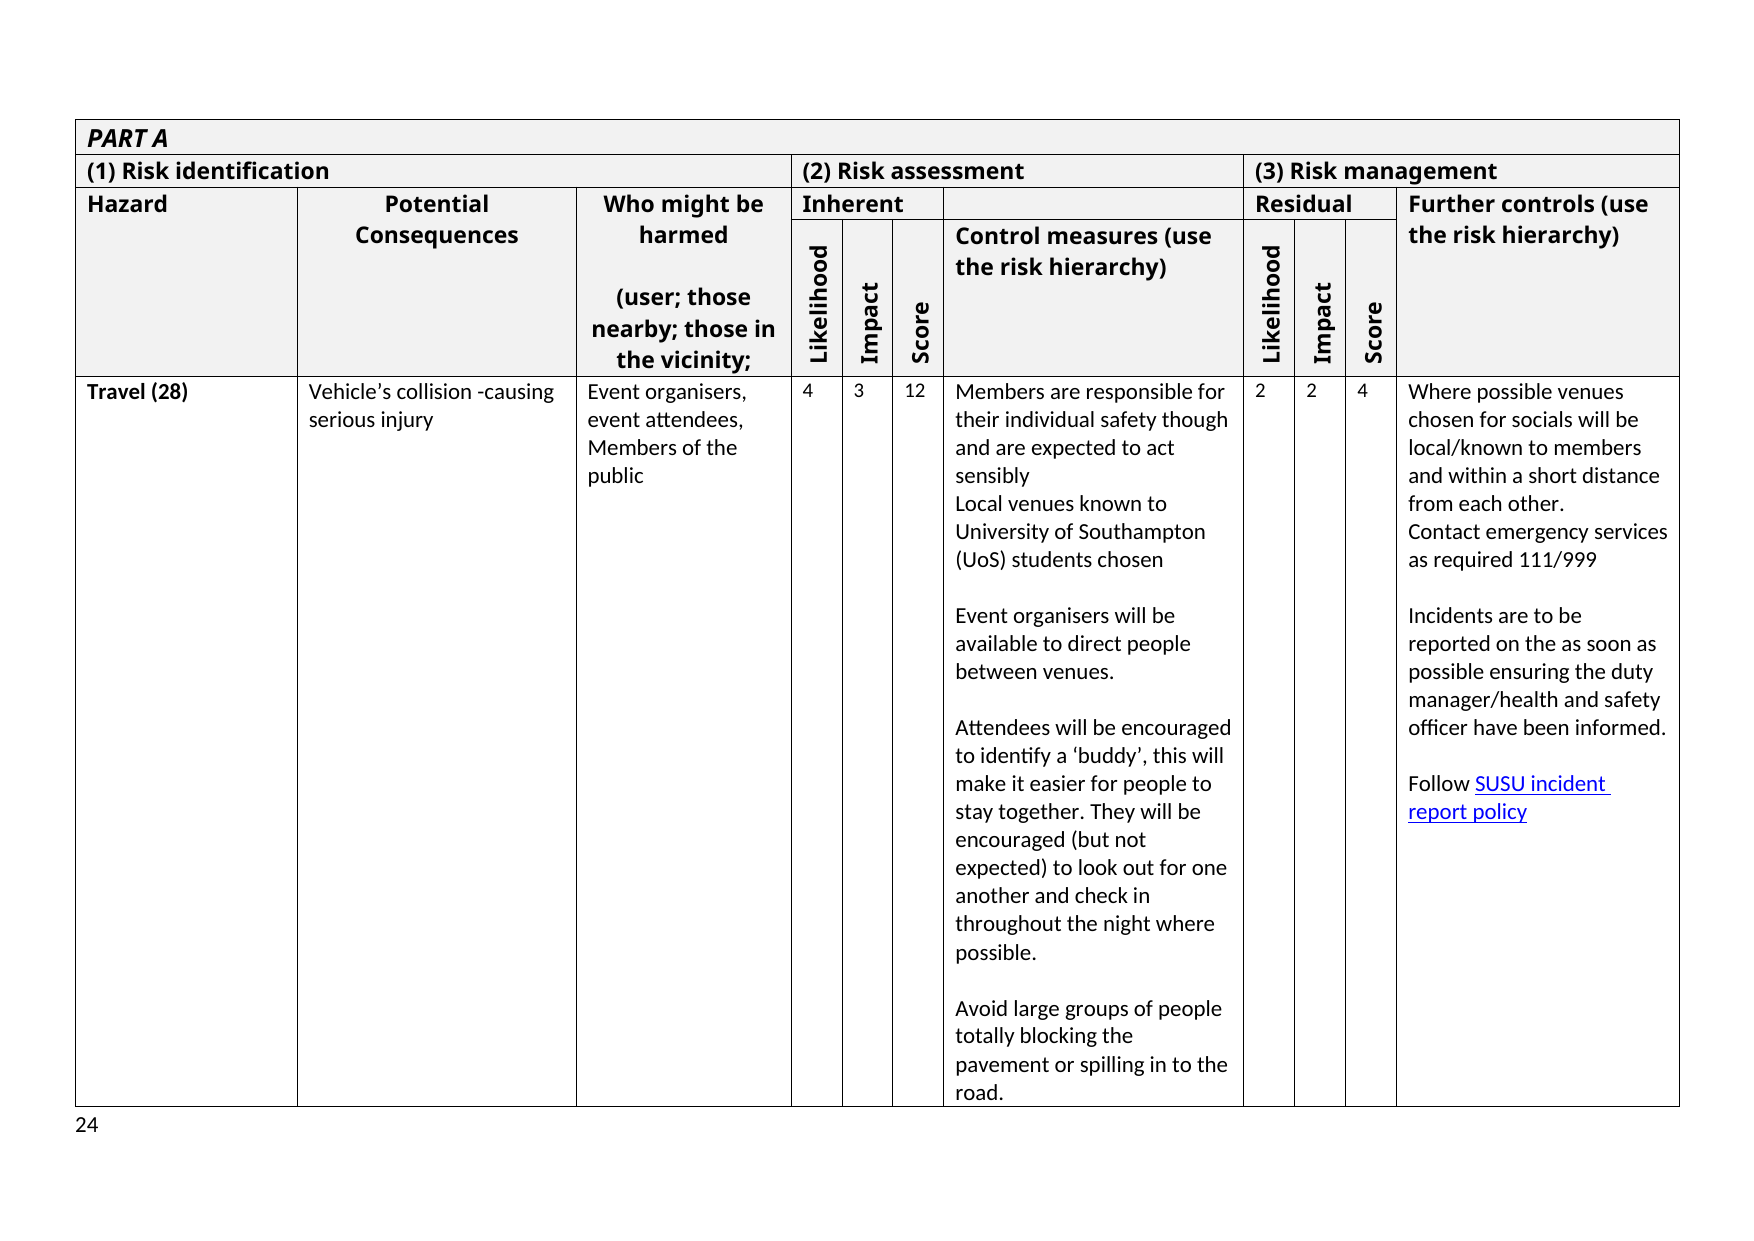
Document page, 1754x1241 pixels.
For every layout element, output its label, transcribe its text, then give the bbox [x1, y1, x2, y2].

table_cell 4 [792, 377, 842, 1106]
table_cell Who might be harmed (user; those nearby; those in the vicinity; members of the public) [577, 188, 791, 376]
table_cell (3) Risk management [1244, 155, 1679, 187]
table_cell Event organisers, event attendees, Members of the public [577, 377, 791, 1106]
table_cell 3 [843, 377, 892, 1106]
table_cell Potential Consequences [298, 188, 576, 376]
table_cell Further controls (use the risk hierarchy) [1397, 188, 1679, 376]
table_cell Residual [1244, 188, 1396, 219]
table_cell Where possible venues chosen for socials will be local/known to members and within a short distance from each other. Contact emergency services as required 111/999 Incidents are to be reported on the as soon as possible ensuring the duty manager/health and safety officer have been informed. Follow SUSU incident report policy [1397, 377, 1679, 1106]
table_cell Likelihood [1244, 220, 1294, 376]
table_cell Travel (28) [76, 377, 297, 1106]
table_cell Hazard [76, 188, 297, 376]
table_cell 2 [1295, 377, 1345, 1106]
table_cell (1) Risk identification [76, 155, 791, 187]
table_cell (2) Risk assessment [792, 155, 1243, 187]
table_cell Impact [1295, 220, 1345, 376]
table_header PART A [76, 120, 1679, 154]
table_cell Likelihood [792, 220, 842, 376]
table_cell Score [893, 220, 943, 376]
table_cell [944, 188, 1243, 219]
table_cell Control measures (use the risk hierarchy) [944, 220, 1243, 376]
table_cell Members are responsible for their individual safety though and are expected to act sensibly Local venues known to University of Southampton (UoS) students chosen Event organisers will be available to direct people between venues. Attendees will be encouraged to identify a ‘buddy’, this will make it easier for people to stay together. They will be encouraged (but not expected) to look out for one another and check in throughout the night where possible. Avoid large groups of people totally blocking the pavement or spilling in to the road. Anybody in the group who is very drunk or appears unwell and therefore not safe should be encouraged to go home ideally with someone else. If required a taxi will be called for them (ideally SUSU safety bus will be used, or radio taxis). Be considerate of other pedestrians & road users, keep disturbance & noise down. [944, 377, 1243, 1106]
table_cell Inherent [792, 188, 943, 219]
table_cell Impact [843, 220, 892, 376]
table_cell Vehicle’s collision -causing serious injury [298, 377, 576, 1106]
table_cell Score [1346, 220, 1396, 376]
table_cell 2 [1244, 377, 1294, 1106]
table_cell 4 [1346, 377, 1396, 1106]
table_cell 12 [893, 377, 943, 1106]
